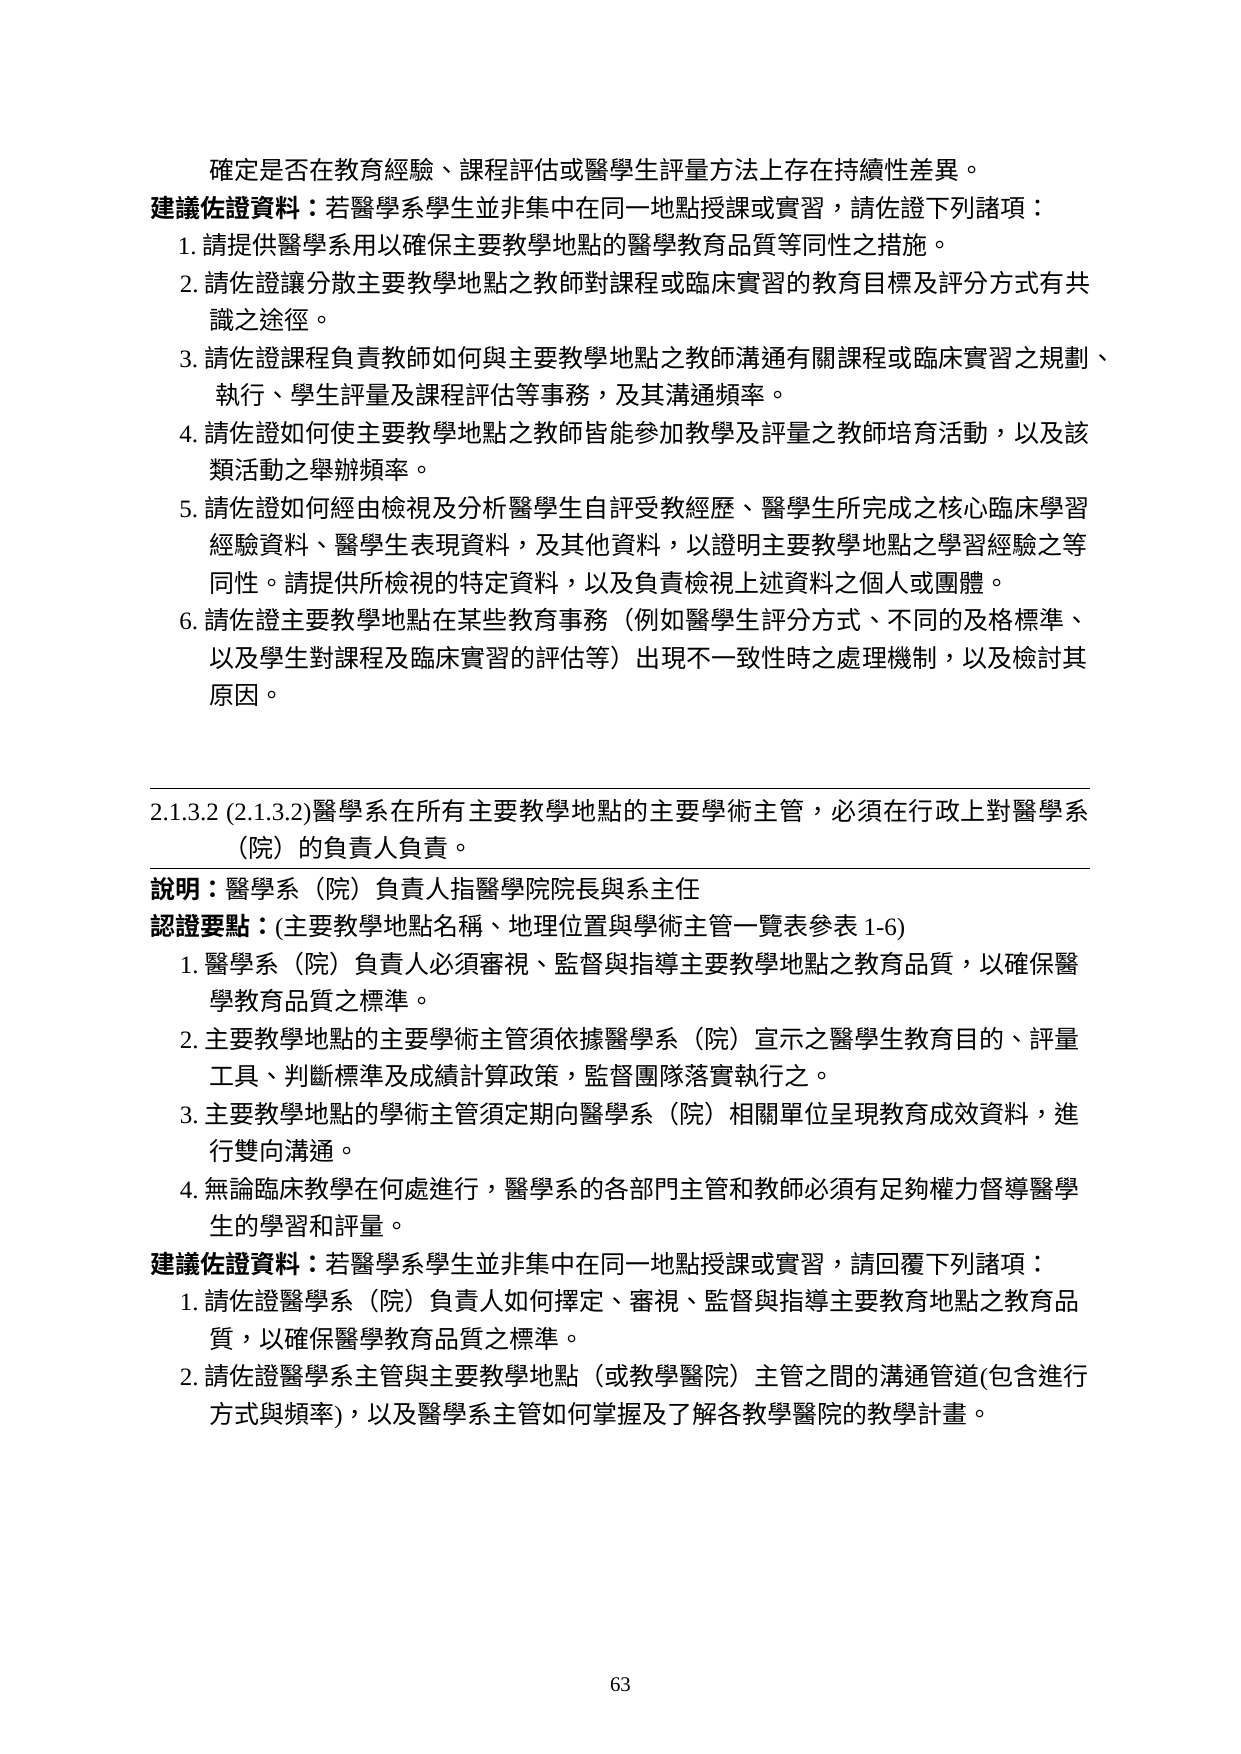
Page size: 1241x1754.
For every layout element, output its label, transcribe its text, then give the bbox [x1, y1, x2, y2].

list 主要教學地點的學術主管須定期向醫學系（院）相關單位呈現教育成效資料，進行雙向溝通。 [179, 1094, 1090, 1169]
list 請佐證醫學系（院）負責人如何擇定、審視、監督與指導主要教育地點之教育品質，以確保醫學教育品質之標準。 [179, 1281, 1090, 1356]
list 請佐證課程負責教師如何與主要教學地點之教師溝通有關課程或臨床實習之規劃、 執行、學生評量及課程評估等事務，及其溝通頻率。 [179, 337, 1090, 412]
list 請佐證醫學系主管與主要教學地點（或教學醫院）主管之間的溝通管道(包含進行方式與頻率)，以及醫學系主管如何掌握及了解各教學醫院的教學計畫。 [179, 1356, 1090, 1431]
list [179, 150, 1090, 187]
list 主要教學地點的主要學術主管須依據醫學系（院）宣示之醫學生教育目的、評量工具、判斷標準及成績計算政策，監督團隊落實執行之。 [179, 1019, 1090, 1094]
list 建議佐證資料：若醫學系學生並非集中在同一地點授課或實習，請回覆下列諸項： [150, 1244, 1090, 1281]
text 2.1.3.2 (2.1.3.2)醫學系在所有主要教學地點的主要學術主管，必須在行政上對醫學系（院）的負責人負責。 [150, 789, 1090, 868]
list 請佐證主要教學地點在某些教育事務（例如醫學生評分方式、不同的及格標準、以及學生對課程及臨床實習的評估等）出現不一致性時之處理機制，以及檢討其原因。 [179, 600, 1090, 712]
list 醫學系（院）負責人必須審視、監督與指導主要教學地點之教育品質，以確保醫學教育品質之標準。 [179, 944, 1090, 1019]
list 認證要點：(主要教學地點名稱、地理位置與學術主管一覽表參表1-6) [150, 906, 1090, 944]
list 建議佐證資料：若醫學系學生並非集中在同一地點授課或實習，請佐證下列諸項： [150, 187, 1090, 225]
list 請佐證如何使主要教學地點之教師皆能參加教學及評量之教師培育活動，以及該類活動之舉辦頻率。 [179, 412, 1090, 487]
list 請佐證如何經由檢視及分析醫學生自評受教經歷、醫學生所完成之核心臨床學習經驗資料、醫學生表現資料，及其他資料，以證明主要教學地點之學習經驗之等同性。請提供所檢視的特定資料，以及負責檢視上述資料之個人或團體。 [179, 487, 1090, 600]
list 請提供醫學系用以確保主要教學地點的醫學教育品質等同性之措施。 [178, 225, 1090, 262]
list 無論臨床教學在何處進行，醫學系的各部門主管和教師必須有足夠權力督導醫學生的學習和評量。 [179, 1169, 1090, 1244]
list 說明：醫學系（院）負責人指醫學院院長與系主任 [150, 869, 1090, 906]
list 請佐證讓分散主要教學地點之教師對課程或臨床實習的教育目標及評分方式有共識之途徑。 [179, 262, 1090, 337]
